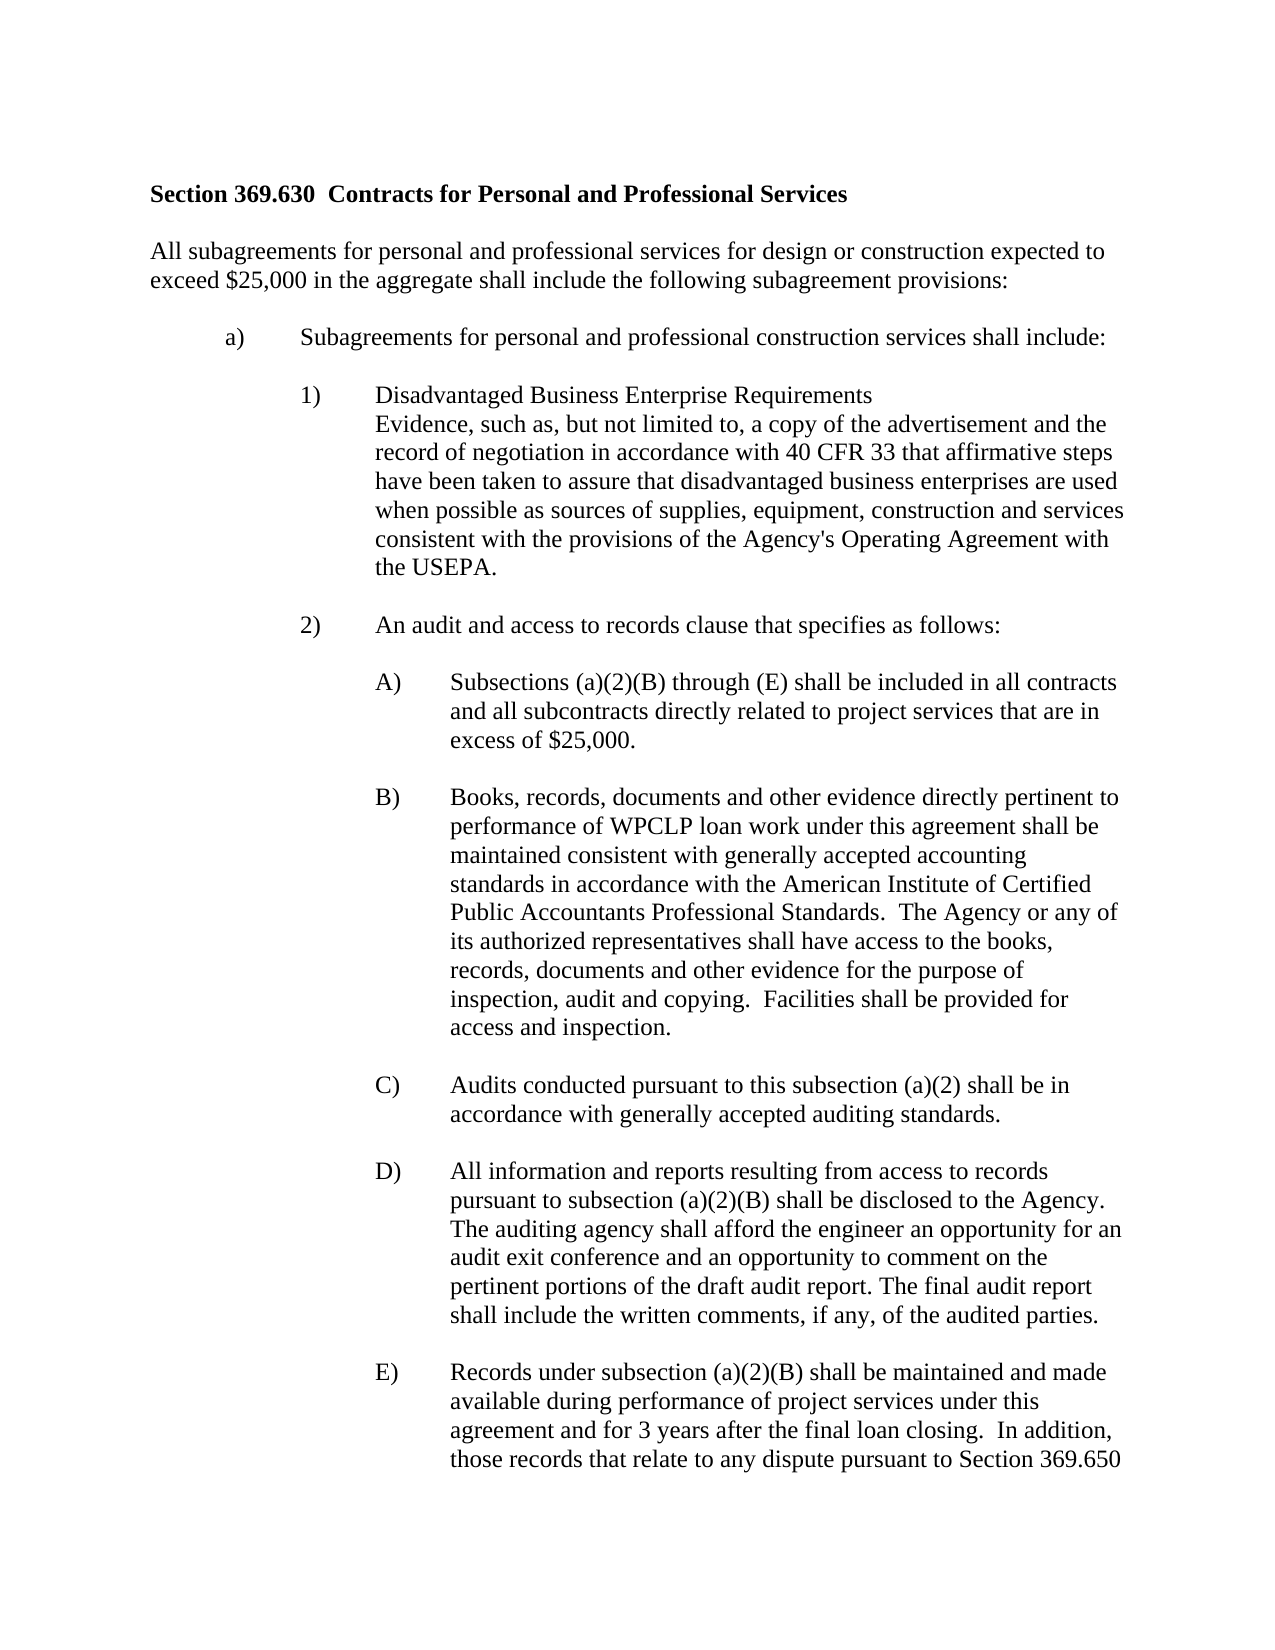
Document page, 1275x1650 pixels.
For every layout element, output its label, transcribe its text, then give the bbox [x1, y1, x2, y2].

text B) Books, records, documents and other evidence directly pertinent to performance of WPCLP loan work under this agreement shall be maintained consistent with generally accepted accounting standards in accordance with the American Institute of Certified Public Accountants Professional Standards. The Agency or any of its authorized representatives shall have access to the books, records, documents and other evidence for the purpose of inspection, audit and copying. Facilities shall be provided for access and inspection. [375, 782, 1125, 1041]
text D) All information and reports resulting from access to records pursuant to subsection (a)(2)(B) shall be disclosed to the Agency. The auditing agency shall afford the engineer an opportunity for an audit exit conference and an opportunity to comment on the pertinent portions of the draft audit report. The final audit report shall include the written comments, if any, of the audited parties. [375, 1156, 1125, 1329]
text C) Audits conducted pursuant to this subsection (a)(2) shall be in accordance with generally accepted auditing standards. [375, 1070, 1125, 1127]
text a) Subagreements for personal and professional construction services shall include: [225, 322, 1125, 351]
text 1) Disadvantaged Business Requirements [300, 380, 1125, 409]
text 2) An audit and access to records clause that specifies as follows: [300, 610, 1125, 639]
text A) Subsections (a)(2)(B) through (E) shall be included in all contracts and all subcontracts directly related to project services that are in excess of $25,000. [375, 667, 1125, 754]
text Section 369.630 Contracts for Personal and Professional Services [150, 179, 1125, 207]
text All subagreements for personal and professional services for design or construction expected to exceed $25,000 in the aggregate shall include the following subagreement provisions: [150, 236, 1125, 294]
text Evidence, such as, but not limited to, a copy of the advertisement and the record of negotiation in accordance with 40 CFR 33 that affirmative steps have been taken to assure that disadvantaged business enterprises are used when possible as sources of supplies, equipment, construction and services consistent with the provisions of the Agency's Operating Agreement with the USEPA. [375, 409, 1125, 581]
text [375, 1357, 1125, 1472]
